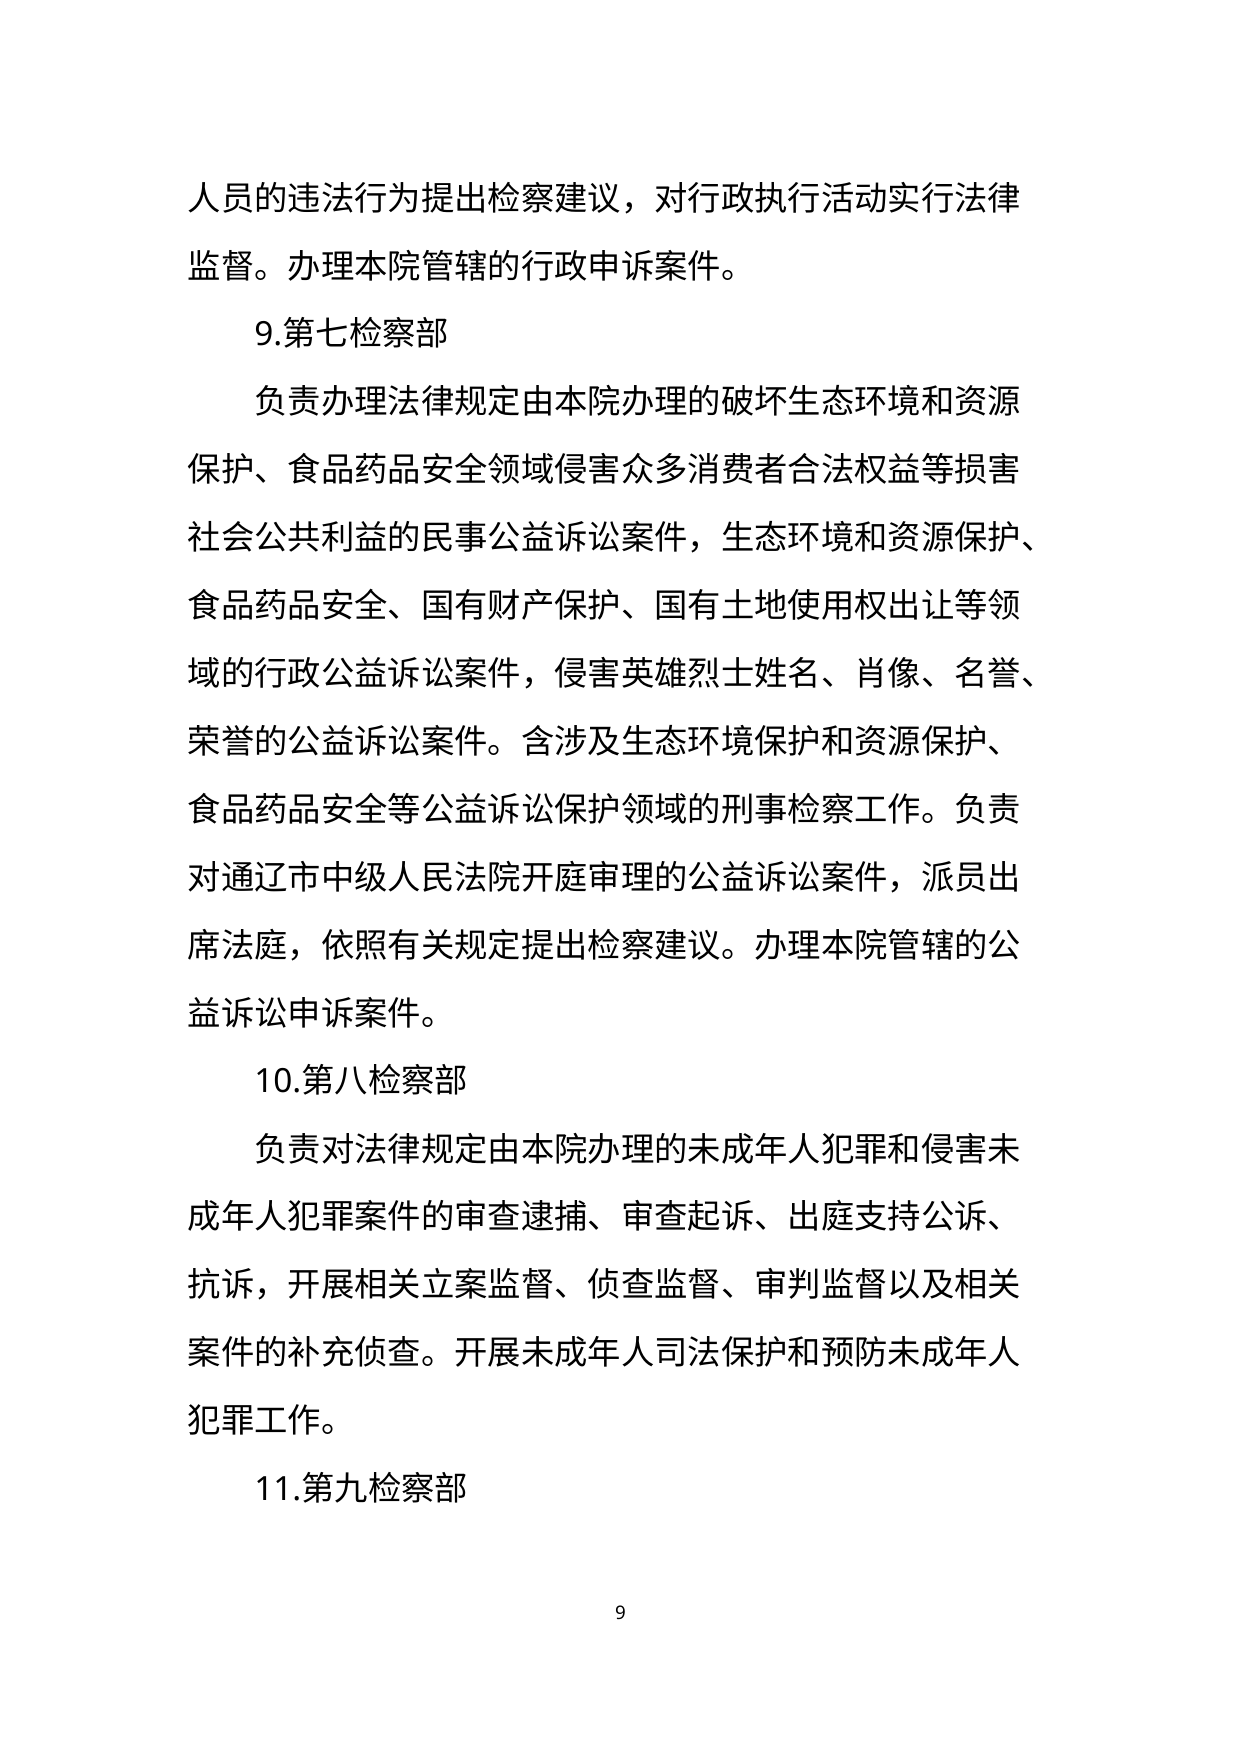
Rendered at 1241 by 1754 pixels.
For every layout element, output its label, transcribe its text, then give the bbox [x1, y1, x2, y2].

text 负责对法律规定由本院办理的未成年人犯罪和侵害未成年人犯罪案件的审查逮捕、审查起诉、出庭支持公诉、抗诉，开展相关立案监督、侦查监督、审判监督以及相关案件的补充侦查。开展未成年人司法保护和预防未成年人犯罪工作。 [187, 1112, 1053, 1452]
text 9.第七检察部 [187, 297, 1053, 365]
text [187, 162, 1053, 297]
text 10.第八检察部 [187, 1044, 1053, 1112]
text 11.第九检察部 [187, 1452, 1053, 1520]
text 负责办理法律规定由本院办理的破坏生态环境和资源保护、食品药品安全领域侵害众多消费者合法权益等损害社会公共利益的民事公益诉讼案件，生态环境和资源保护、食品药品安全、国有财产保护、国有土地使用权出让等领域的行政公益诉讼案件，侵害英雄烈士姓名、肖像、名誉、荣誉的公益诉讼案件。含涉及生态环境保护和资源保护、食品药品安全等公益诉讼保护领域的刑事检察工作。负责对通辽市中级人民法院开庭审理的公益诉讼案件，派员出席法庭，依照有关规定提出检察建议。办理本院管辖的公益诉讼申诉案件。 [187, 365, 1053, 1044]
